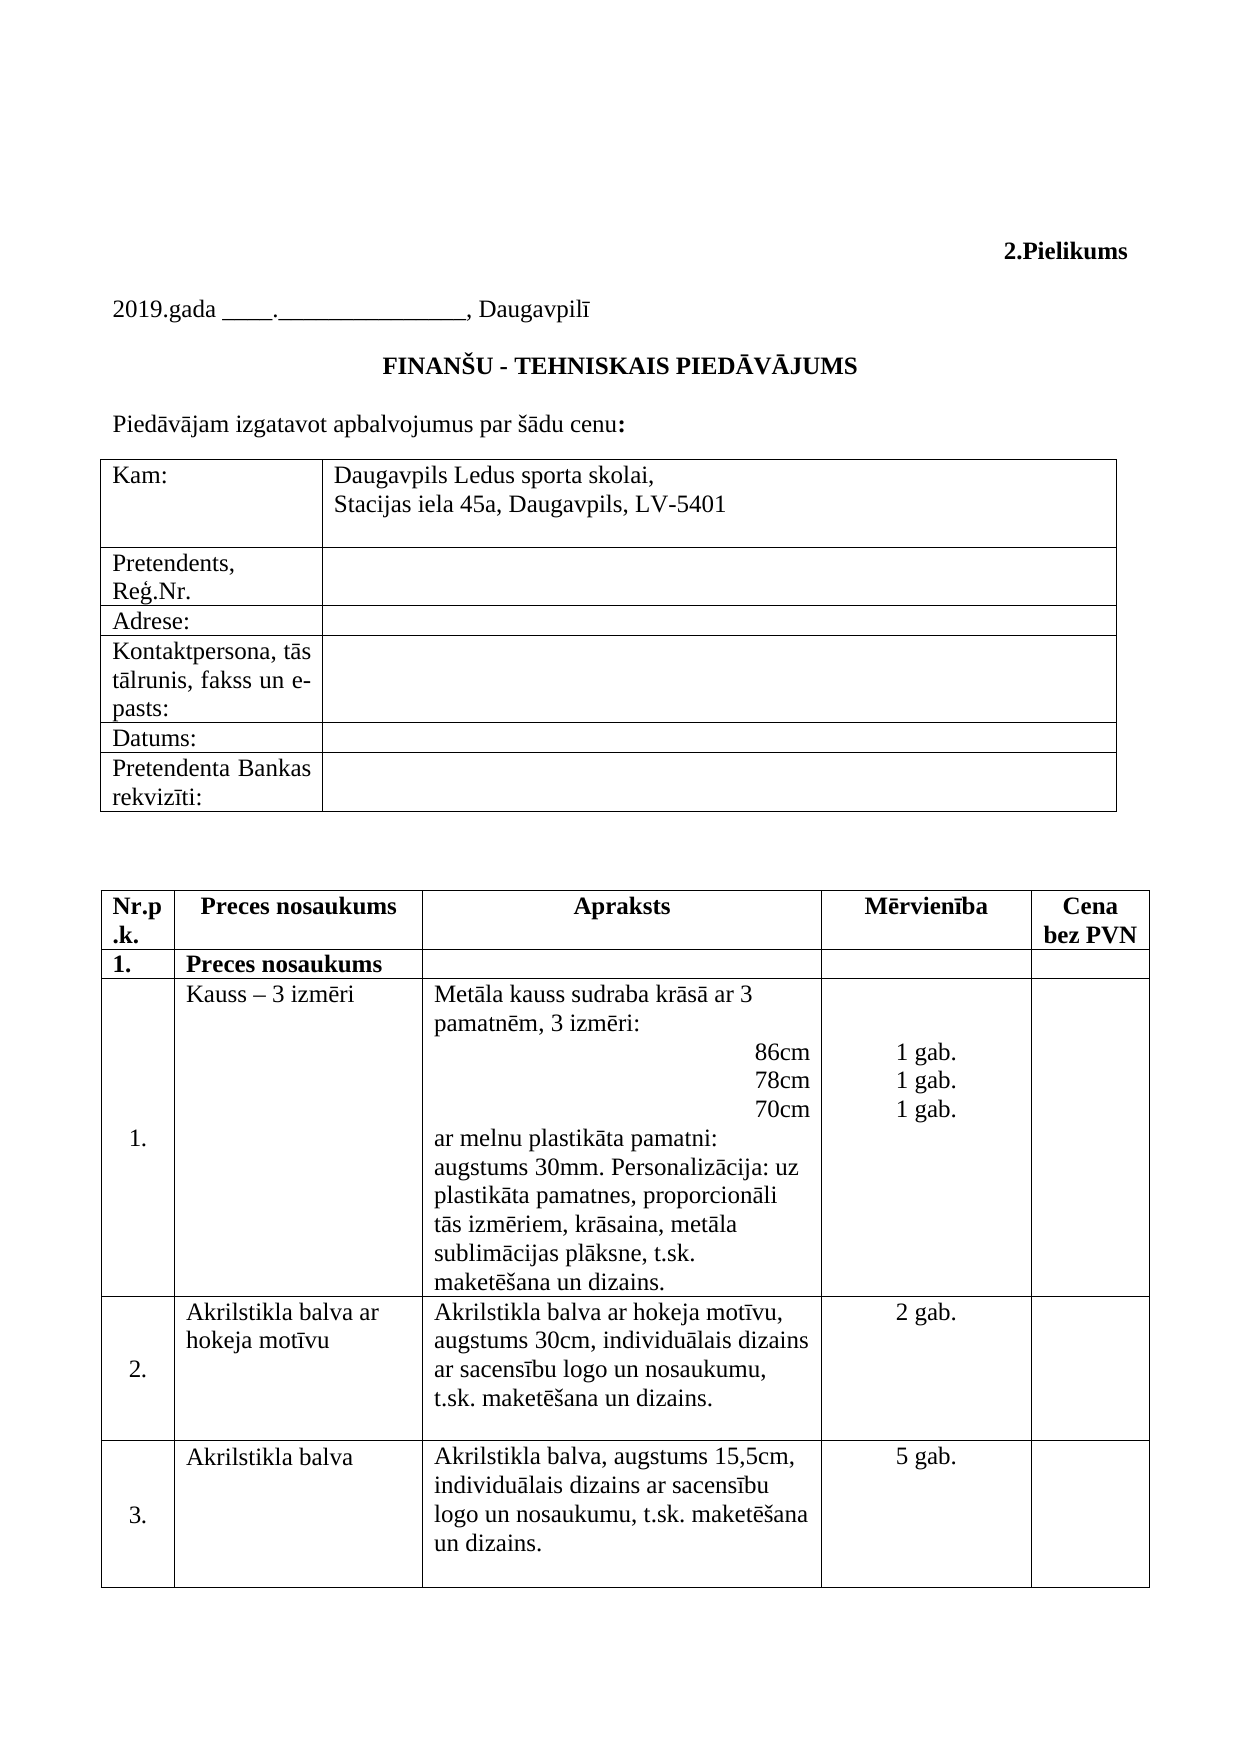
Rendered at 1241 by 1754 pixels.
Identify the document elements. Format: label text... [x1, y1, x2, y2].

table_cell Akrilstikla balva [175, 1441, 422, 1587]
text 2.Pielikums [112, 236, 1128, 265]
table_cell 1. [102, 950, 174, 978]
table_cell [822, 950, 1031, 978]
table_header Apraksts [423, 891, 821, 948]
table_cell Akrilstikla balva, augstums 15,5cm, individuālais dizains ar sacensību logo un nosaukumu, t.sk. maketēšana un dizains. [423, 1441, 821, 1587]
table_cell Akrilstikla balva ar hokeja motīvu, augstums 30cm, individuālais dizains ar sacensību logo un nosaukumu, t.sk. maketēšana un dizains. [423, 1297, 821, 1440]
table_cell [1032, 950, 1149, 978]
table_cell Pretendenta Bankas rekvizīti: [101, 753, 322, 811]
table_header Preces nosaukums [175, 891, 422, 948]
table_cell [423, 950, 821, 978]
table_cell 1 gab. 1 gab. 1 gab. [822, 979, 1031, 1296]
table_cell [323, 723, 1116, 752]
table_cell [323, 636, 1116, 722]
table_cell Datums: [101, 723, 322, 752]
table_cell Preces nosaukums [175, 950, 422, 978]
text 2019.gada ____._______________, Daugavpilī [112, 294, 1128, 322]
text FINANŠU - TEHNISKAIS PIEDĀVĀJUMS [112, 351, 1128, 380]
table_cell 2 gab. [822, 1297, 1031, 1440]
table_cell 3. [102, 1441, 174, 1587]
table_cell [323, 753, 1116, 811]
table_cell [323, 548, 1116, 605]
table_cell Kontaktpersona, tās tālrunis, fakss un e-pasts: [101, 636, 322, 722]
table_cell Pretendents, Reģ.Nr. [101, 548, 322, 605]
table_cell [323, 606, 1116, 635]
table_cell [1032, 979, 1149, 1296]
table_header Daugavpils Ledus sporta skolai, Stacijas iela 45a, Daugavpils, LV-5401 [323, 460, 1116, 547]
text Piedāvājam izgatavot apbalvojumus par šādu cenu: [112, 409, 1128, 437]
table_cell [1032, 1297, 1149, 1440]
table_cell 1. [102, 979, 174, 1296]
table_header Cena bez PVN [1032, 891, 1149, 948]
table_cell Adrese: [101, 606, 322, 635]
table_cell Kauss – 3 izmēri [175, 979, 422, 1296]
table_header Mērvienība [822, 891, 1031, 948]
table_cell Metāla kauss sudraba krāsā ar 3 pamatnēm, 3 izmēri: 86cm 78cm 70cm ar melnu plastikāta pamatni: augstums 30mm. Personalizācija: uz plastikāta pamatnes, proporcionāli tās izmēriem, krāsaina, metāla sublimācijas plāksne, t.sk. maketēšana un dizains. [423, 979, 821, 1296]
table_cell 2. [102, 1297, 174, 1440]
table_header Nr.p.k. [102, 891, 174, 948]
table_cell 5 gab. [822, 1441, 1031, 1587]
table_cell Akrilstikla balva ar hokeja motīvu [175, 1297, 422, 1440]
table_header Kam: [101, 460, 322, 547]
table_cell [1032, 1441, 1149, 1587]
